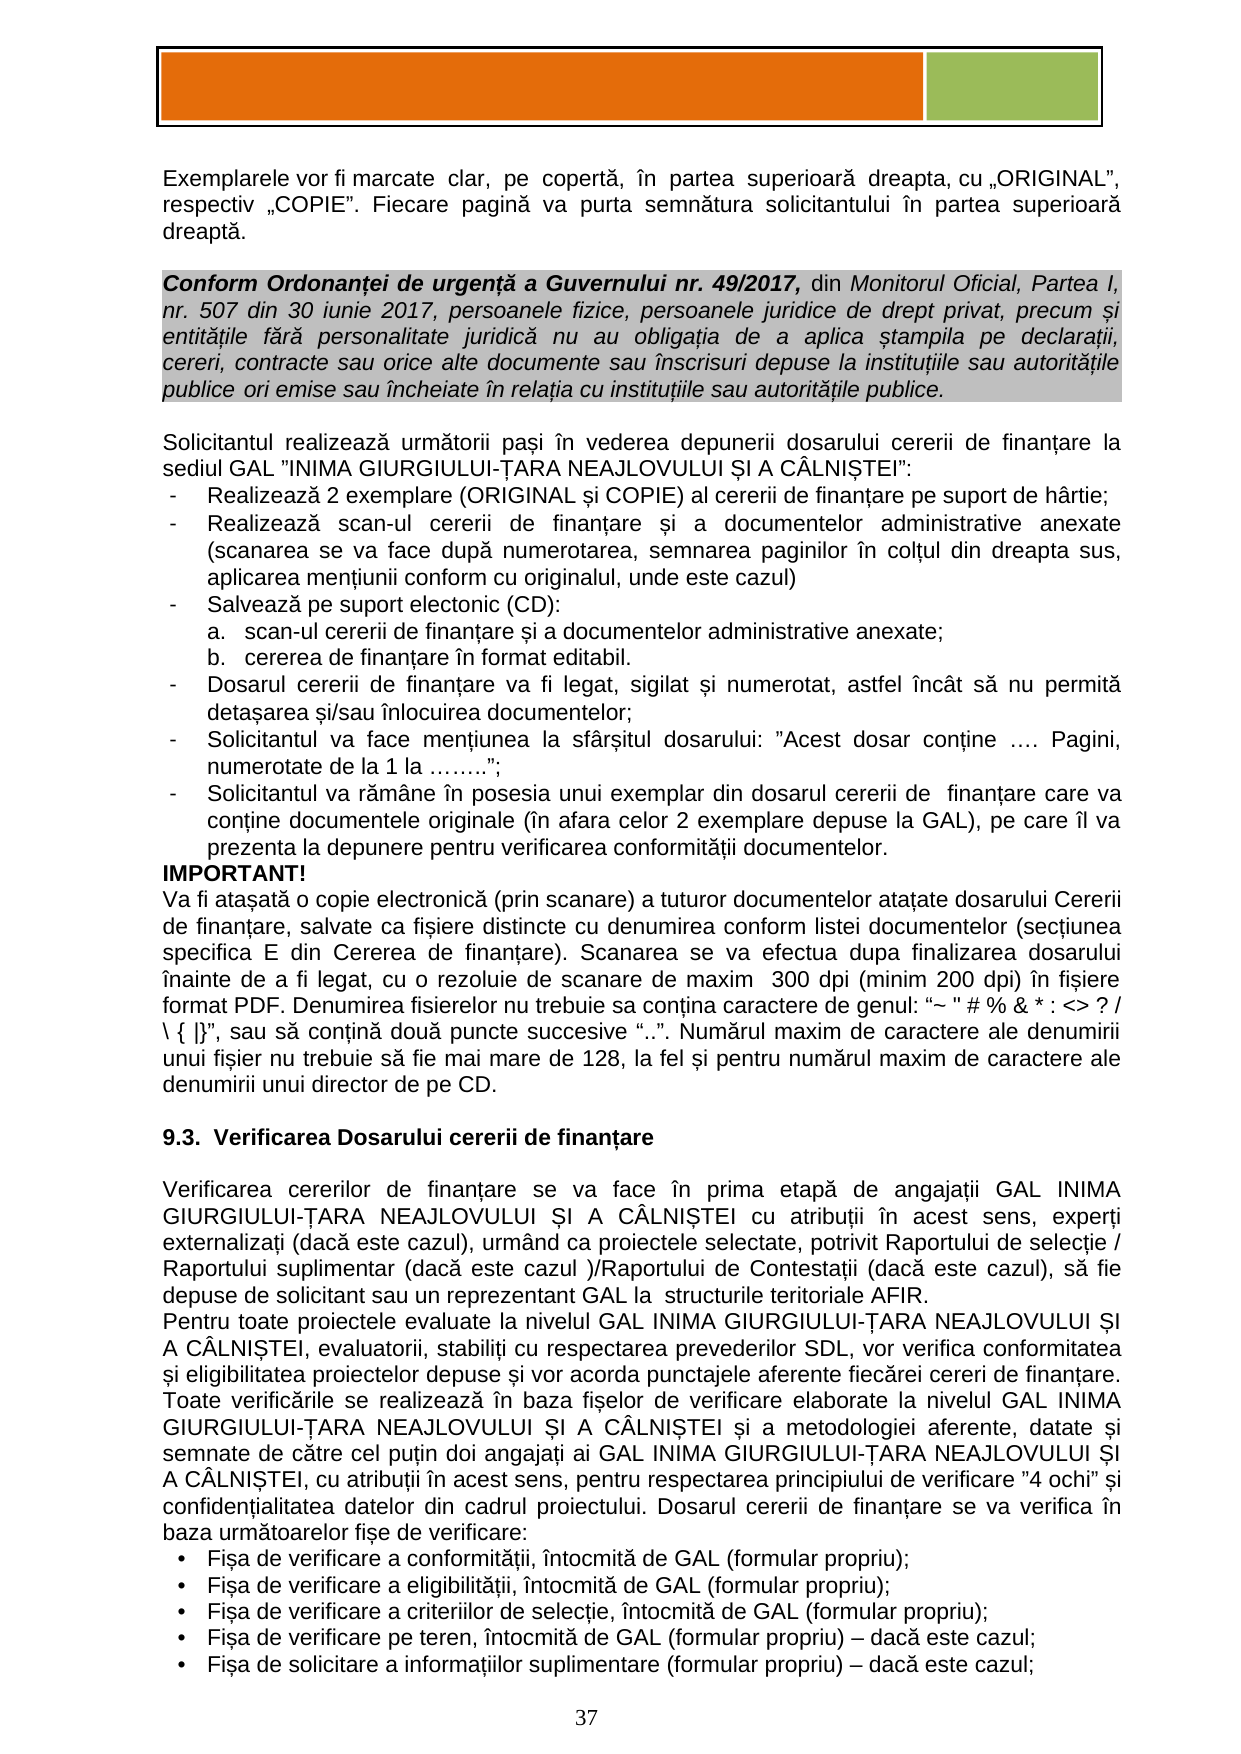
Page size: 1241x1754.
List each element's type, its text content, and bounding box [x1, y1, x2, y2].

list Dosarul cererii de finanțare va fi legat, sigilat și numerotat, astfel încât să nu permită detașarea și/sau înlocuirea documentelor; [169, 671, 1122, 725]
list Realizează 2 exemplare (ORIGINAL și COPIE) al cererii de finanțare pe suport de hârtie; [169, 481, 1122, 509]
text • Fișa de verificare a criteriilor de selecție, întocmită de GAL (formular propriu); [177, 1598, 1122, 1624]
text Pentru toate proiectele evaluate la nivelul GAL INIMA GIURGIULUI-ȚARA NEAJLOVULUI ȘI A CÂLNIȘTEI, evaluatorii, stabiliți cu respectarea prevederilor SDL, vor verifica conformitatea și eligibilitatea proiectelor depuse și vor acorda punctajele aferente fiecărei cereri de finanțare. Toate verificările se realizează în baza fișelor de verificare elaborate la nivelul GAL INIMA GIURGIULUI-ȚARA NEAJLOVULUI ȘI A CÂLNIȘTEI și a metodologiei aferente, datate și semnate de către cel puțin doi angajați ai GAL INIMA GIURGIULUI-ȚARA NEAJLOVULUI ȘI A CÂLNIȘTEI, cu atribuții în acest sens, pentru respectarea principiului de verificare ”4 ochi” și confidențialitatea datelor din cadrul proiectului. Dosarul cererii de finanțare se va verifica în baza următoarelor fișe de verificare: [162, 1308, 1122, 1545]
list Solicitantul va face mențiunea la sfârșitul dosarului: ”Acest dosar conține …. Pagini, numerotate de la 1 la ……..”; [169, 725, 1122, 779]
text Va fi atașată o copie electronică (prin scanare) a tuturor documentelor atațate dosarului Cererii de finanțare, salvate ca fișiere distincte cu denumirea conform listei documentelor (secțiunea specifica E din Cererea de finanțare). Scanarea se va efectua dupa finalizarea dosarului înainte de a fi legat, cu o rezoluie de scanare de maxim 300 dpi (minim 200 dpi) în fișiere format PDF. Denumirea fisierelor nu trebuie sa conțina caractere de genul: “~ " # % & * : <> ? / \ { |}”, sau să conțină două puncte succesive “..”. Numărul maxim de caractere ale denumirii unui fișier nu trebuie să fie mai mare de 128, la fel și pentru numărul maxim de caractere ale denumirii unui director de pe CD. [162, 886, 1122, 1097]
list Verificarea cererilor de finanțare se va face în prima etapă de angajații GAL INIMA GIURGIULUI-ȚARA NEAJLOVULUI ȘI A CÂLNIȘTEI cu atribuții în acest sens, experți externalizați (dacă este cazul), urmând ca proiectele selectate, potrivit Raportului de selecție / Raportului suplimentar (dacă este cazul )/Raportului de Contestații (dacă este cazul), să fie depuse de solicitant sau un reprezentant GAL la structurile teritoriale AFIR. [162, 1176, 1122, 1308]
text IMPORTANT! [162, 860, 1122, 886]
list Salvează pe suport electonic (CD): [169, 590, 1122, 618]
text • Fișa de verificare pe teren, întocmită de GAL (formular propriu) – dacă este cazul; [177, 1624, 1122, 1651]
list Solicitantul va rămâne în posesia unui exemplar din dosarul cererii de finanțare care va conține documentele originale (în afara celor 2 exemplare depuse la GAL), pe care îl va prezenta la depunere pentru verificarea conformității documentelor. [169, 779, 1122, 860]
text 9.3. Verificarea Dosarului cererii de finanțare [162, 1124, 1122, 1150]
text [162, 165, 1122, 244]
list Fișa de verificare a conformității, întocmită de GAL (formular propriu); [177, 1545, 1122, 1572]
text • Fișa de verificare a eligibilității, întocmită de GAL (formular propriu); [177, 1572, 1122, 1598]
text Conform Ordonanței de urgență a Guvernului nr. 49/2017, din Monitorul Oficial, Partea I, nr. 507 din 30 iunie 2017, persoanele fizice, persoanele juridice de drept privat, precum și entitățile fără personalitate juridică nu au obligația de a aplica ștampila pe declarații, cereri, contracte sau orice alte documente sau înscrisuri depuse la instituțiile sau autoritățile publice ori emise sau încheiate în relația cu instituțiile sau autoritățile publice. [162, 270, 1122, 402]
text Solicitantul realizează următorii pași în vederea depunerii dosarului cererii de finanțare la sediul GAL ”INIMA GIURGIULUI-ȚARA NEAJLOVULUI ȘI A CÂLNIȘTEI”: [162, 428, 1122, 481]
list scan-ul cererii de finanțare și a documentelor administrative anexate; [207, 618, 1122, 644]
list cererea de finanțare în format editabil. [207, 644, 1122, 671]
list Fișa de solicitare a informațiilor suplimentare (formular propriu) – dacă este cazul; [177, 1651, 1122, 1677]
list Realizează scan-ul cererii de finanțare și a documentelor administrative anexate (scanarea se va face după numerotarea, semnarea paginilor în colțul din dreapta sus, aplicarea mențiunii conform cu originalul, unde este cazul) [169, 509, 1122, 590]
